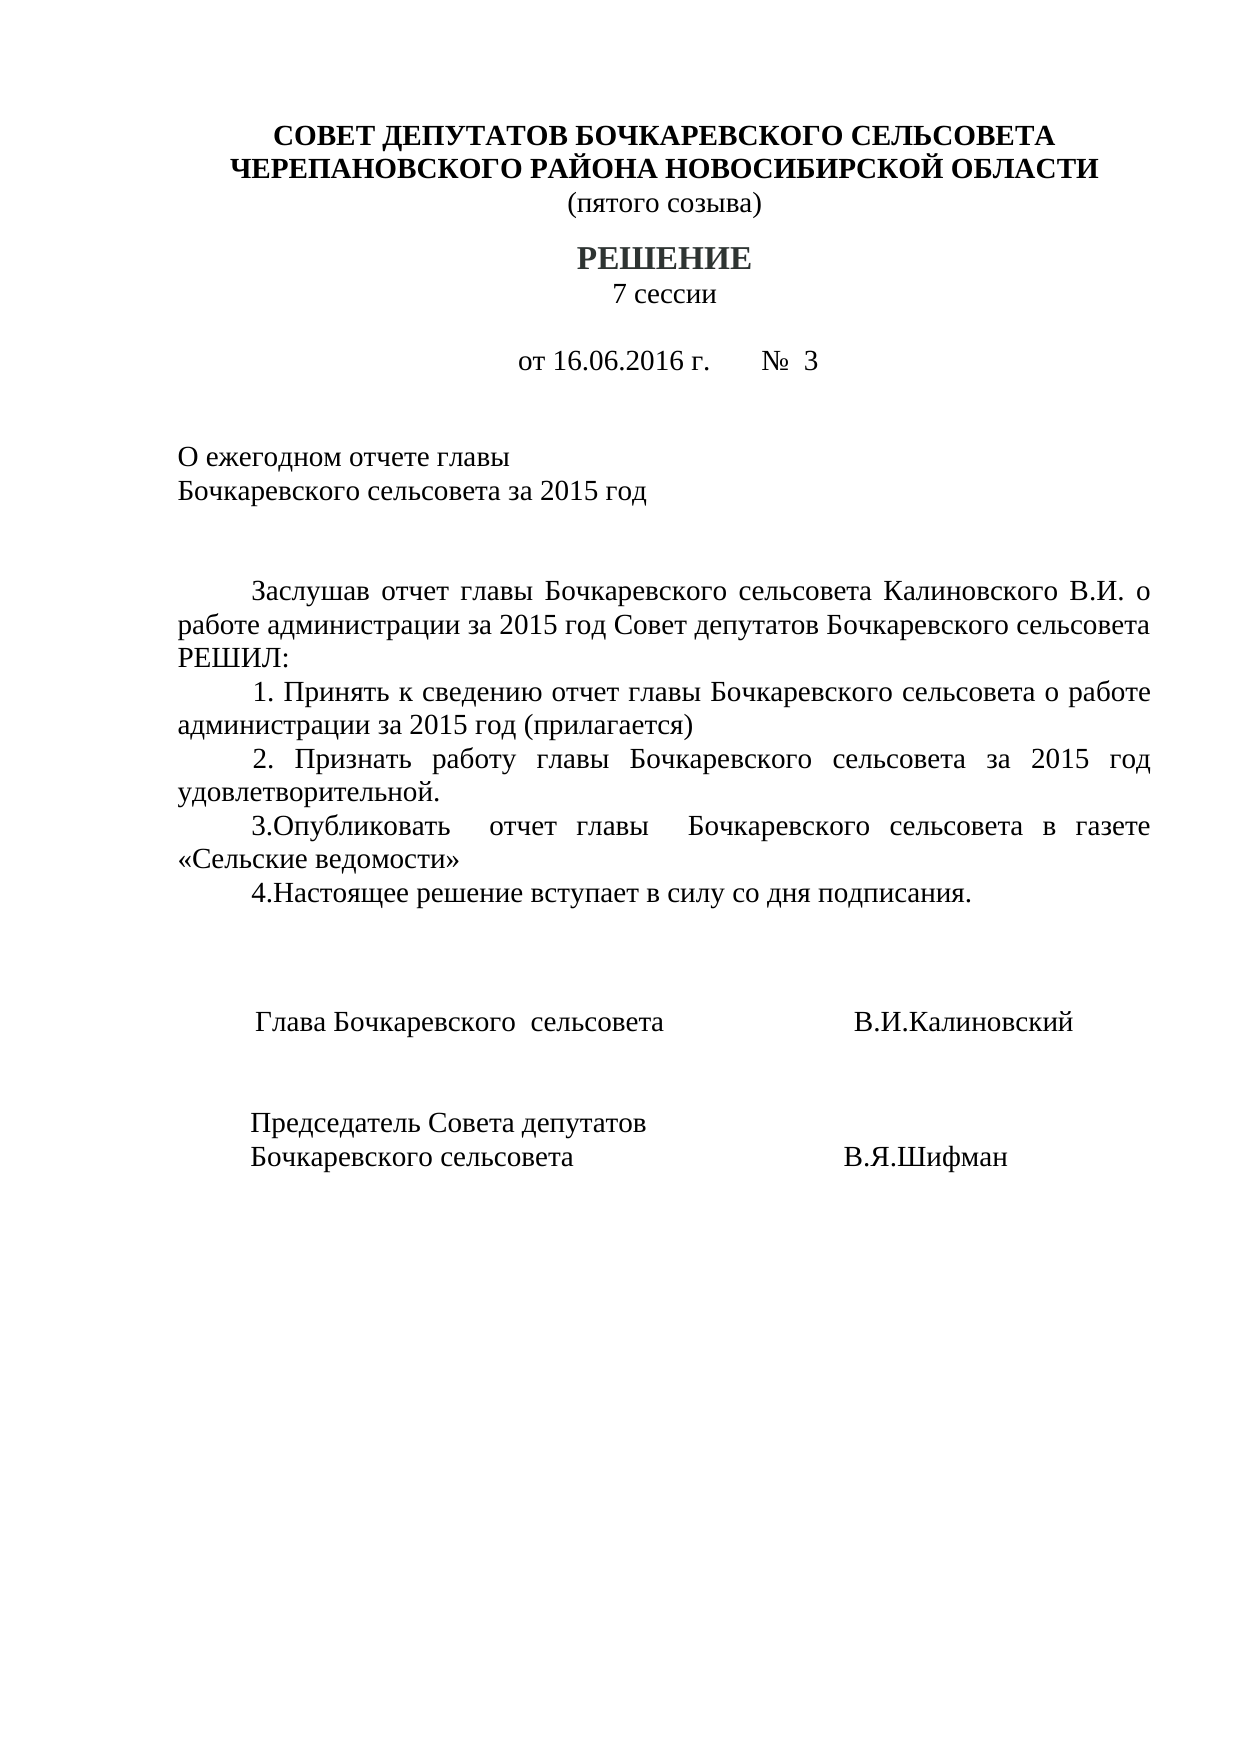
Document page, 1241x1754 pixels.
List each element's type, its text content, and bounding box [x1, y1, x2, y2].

text ЧЕРЕПАНОВСКОГО РАЙОНА НОВОСИБИРСКОЙ ОБЛАСТИ [177, 152, 1152, 185]
text (пятого созыва) [177, 185, 1152, 219]
text 2. Признать работу главы Бочкаревского сельсовета за 2015 год удовлетворительной. [177, 741, 1152, 808]
text 4.Настоящее решение вступает в силу со дня подписания. [177, 875, 1152, 909]
text 3.Опубликовать отчет главы Бочкаревского сельсовета в газете «Сельские ведомости» [177, 808, 1152, 875]
subtitle РЕШЕНИЕ [177, 238, 1152, 276]
text от 16.06.2016 г. № 3 [177, 343, 1152, 377]
text Глава Бочкаревского сельсовета В.И.Калиновский [177, 1004, 1152, 1038]
text СОВЕТ ДЕПУТАТОВ БОЧКАРЕВСКОГО СЕЛЬСОВЕТА [177, 118, 1152, 152]
text О ежегодном отчете главы [177, 439, 1152, 473]
text Бочкаревского сельсовета за 2015 год [177, 473, 1152, 506]
text 1. Принять к сведению отчет главы Бочкаревского сельсовета о работе администрации за 2015 год (прилагается) [177, 674, 1152, 741]
text 7 сессии [177, 276, 1152, 310]
text Заслушав отчет главы Бочкаревского сельсовета Калиновского В.И. о работе администрации за 2015 год Совет депутатов Бочкаревского сельсовета [177, 573, 1152, 640]
text Председатель Совета депутатов [177, 1105, 1152, 1139]
text Бочкаревского сельсовета В.Я.Шифман [177, 1139, 1152, 1172]
text РЕШИЛ: [177, 640, 1152, 674]
